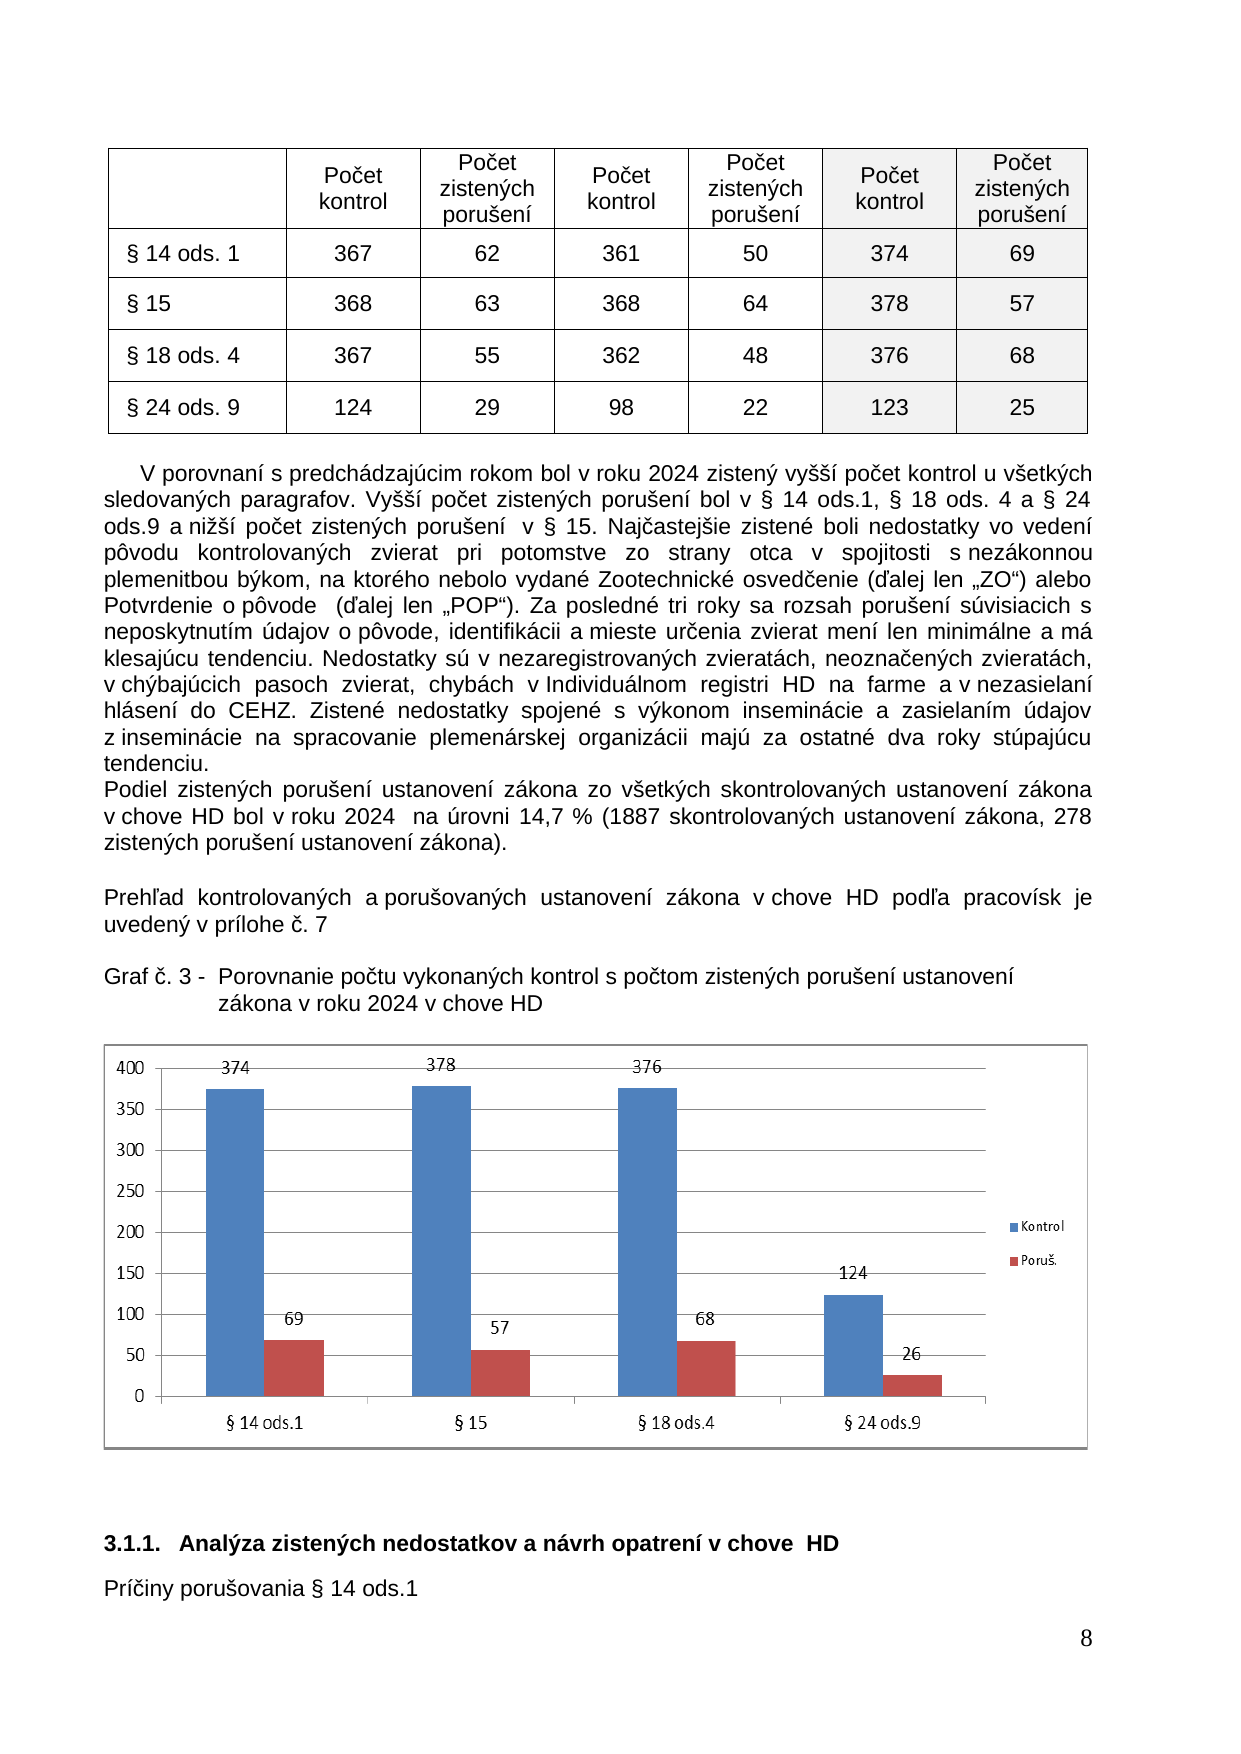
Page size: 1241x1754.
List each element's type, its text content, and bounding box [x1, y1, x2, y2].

table_cell 362 [555, 330, 688, 381]
table_cell 124 [287, 382, 420, 433]
table_cell 98 [555, 382, 688, 433]
table_cell 63 [421, 278, 554, 329]
table_cell 374 [823, 229, 956, 277]
table_cell 368 [555, 278, 688, 329]
table_cell 50 [689, 229, 822, 277]
table_header Rok [109, 149, 286, 228]
text Príčiny porušovania § 14 ods.1 [103, 1575, 1093, 1601]
table_cell Počet kontrol [287, 149, 420, 228]
table_cell § 24 ods. 9 [109, 382, 286, 433]
table_cell 123 [823, 382, 956, 433]
table_cell 48 [689, 330, 822, 381]
table_cell 25 [957, 382, 1087, 433]
table_cell 29 [421, 382, 554, 433]
text Prehľad kontrolovaných a porušovaných ustanovení zákona v chove HD podľa pracovísk je uvedený v prílohe č. 7 [103, 884, 1093, 937]
table_cell 68 [957, 330, 1087, 381]
table_cell 367 [287, 229, 420, 277]
table_cell Počet zistených porušení [421, 149, 554, 228]
table_cell 22 [689, 382, 822, 433]
table_cell 64 [689, 278, 822, 329]
table_cell 55 [421, 330, 554, 381]
table_cell 69 [957, 229, 1087, 277]
table_cell § 15 [109, 278, 286, 329]
table_cell Počet kontrol [823, 149, 956, 228]
table_cell 376 [823, 330, 956, 381]
table_cell 367 [287, 330, 420, 381]
table_cell 57 [957, 278, 1087, 329]
table_cell 361 [555, 229, 688, 277]
table_cell 368 [287, 278, 420, 329]
text V porovnaní s predchádzajúcim rokom bol v roku 2024 zistený vyšší počet kontrol u všetkých sledovaných paragrafov. Vyšší počet zistených porušení bol v § 14 ods.1, § 18 ods. 4 a § 24 ods.9 a nižší počet zistených porušení v § 15. Najčastejšie zistené boli nedostatky vo vedení pôvodu kontrolovaných zvierat pri potomstve zo strany otca v spojitosti s nezákonnou plemenitbou býkom, na ktorého nebolo vydané Zootechnické osvedčenie (ďalej len „ZO“) alebo Potvrdenie o pôvode (ďalej len „POP“). Za posledné tri roky sa rozsah porušení súvisiacich s neposkytnutím údajov o pôvode, identifikácii a mieste určenia zvierat mení len minimálne a má klesajúcu tendenciu. Nedostatky sú v nezaregistrovaných zvieratách, neoznačených zvieratách, v chýbajúcich pasoch zvierat, chybách v Individuálnom registri HD na farme a v nezasielaní hlásení do CEHZ. Zistené nedostatky spojené s výkonom inseminácie a zasielaním údajov z inseminácie na spracovanie plemenárskej organizácii majú za ostatné dva roky stúpajúcu tendenciu. [103, 460, 1093, 776]
table_cell 62 [421, 229, 554, 277]
subtitle Graf č. 3 - Porovnanie počtu vykonaných kontrol s počtom zistených porušení ustanovení [103, 963, 1093, 989]
table_cell Počet kontrol [555, 149, 688, 228]
text Podiel zistených porušení ustanovení zákona zo všetkých skontrolovaných ustanovení zákona v chove HD bol v roku 2024 na úrovni 14,7 % (1887 skontrolovaných ustanovení zákona, 278 zistených porušení ustanovení zákona). [103, 776, 1093, 855]
table_cell 378 [823, 278, 956, 329]
table_cell Počet zistených porušení [689, 149, 822, 228]
list Analýza zistených nedostatkov a návrh opatrení v chove HD [103, 1529, 1093, 1556]
table_cell § 14 ods. 1 [109, 229, 286, 277]
picture [103, 1044, 1088, 1450]
table_cell Počet zistených porušení [957, 149, 1087, 228]
table_cell § 18 ods. 4 [109, 330, 286, 381]
subtitle zákona v roku 2024 v chove HD [103, 989, 1093, 1016]
